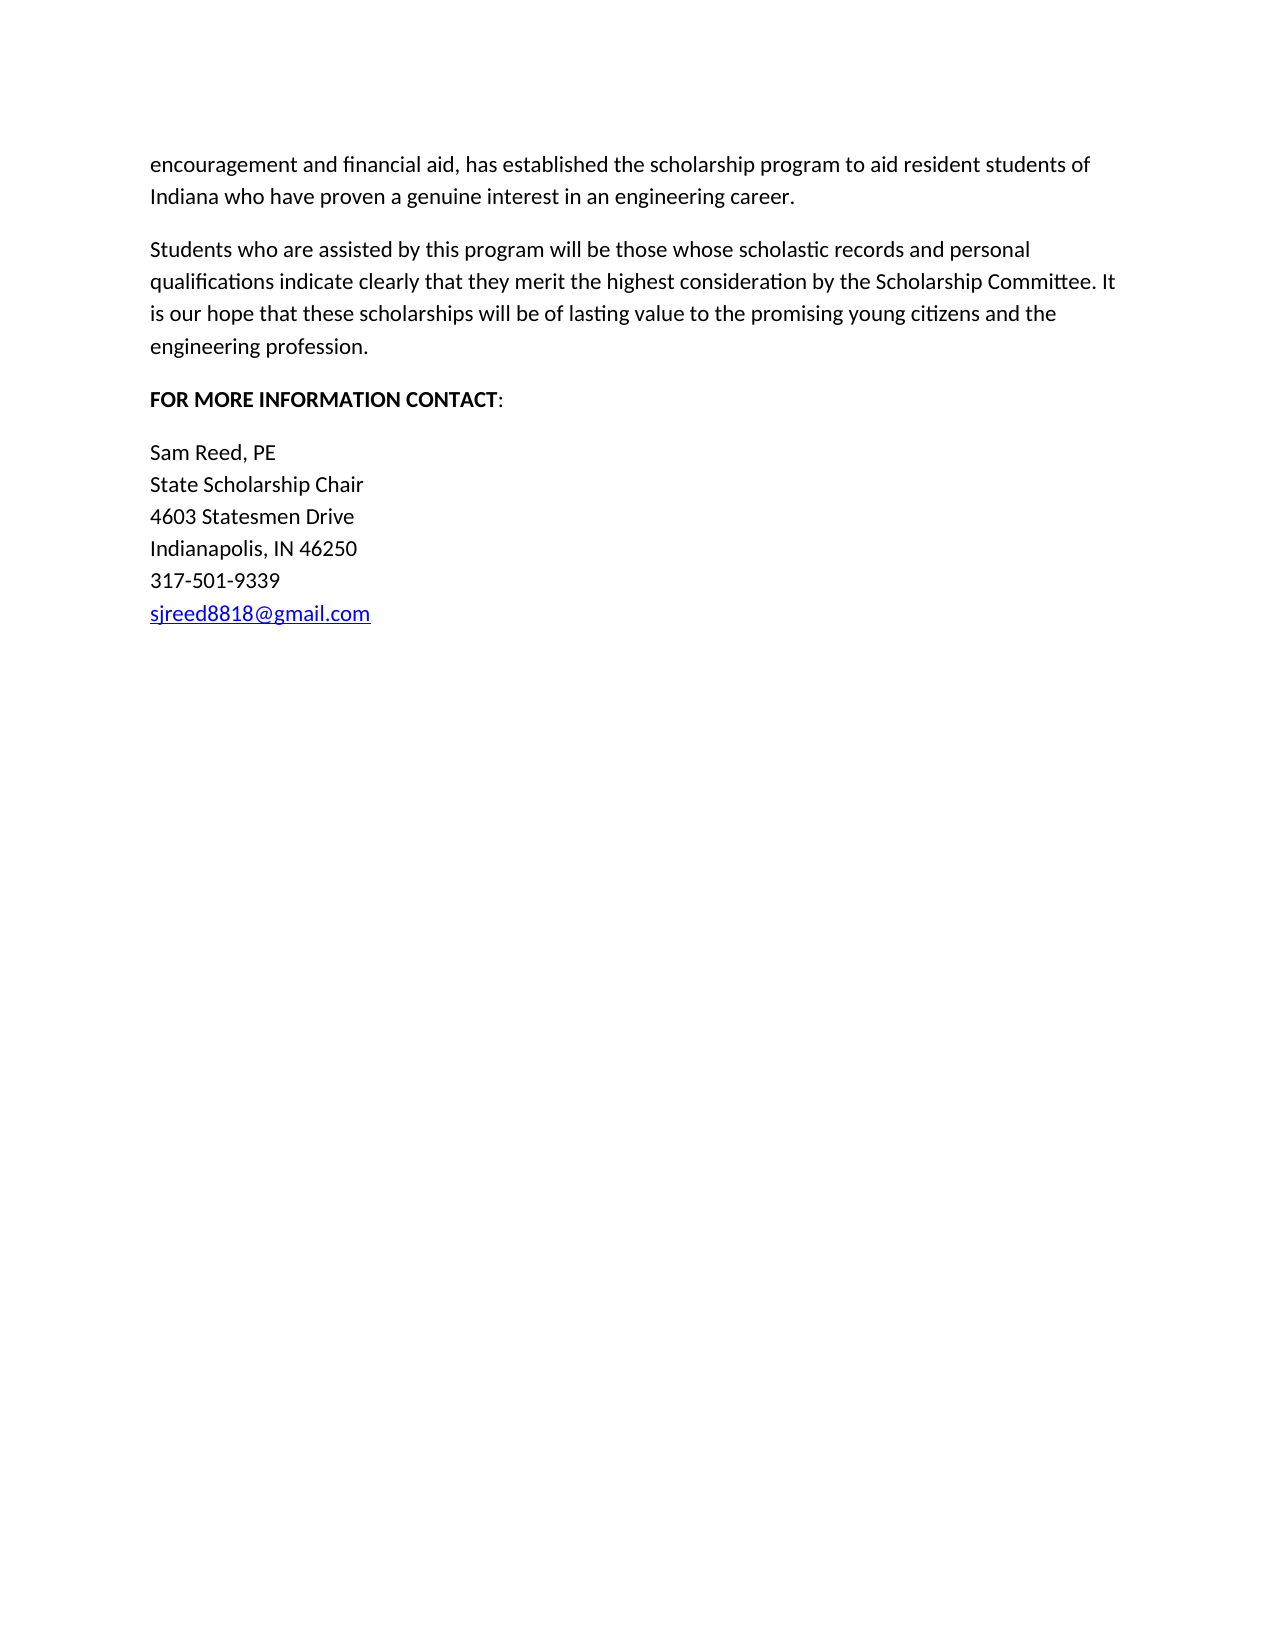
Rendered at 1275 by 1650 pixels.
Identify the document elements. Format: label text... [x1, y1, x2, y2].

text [150, 150, 1125, 210]
text State Scholarship Chair [150, 470, 1125, 498]
text Sam Reed, PE [150, 438, 1125, 466]
text FOR MORE INFORMATION CONTACT: [150, 385, 1125, 413]
text sjreed8818@gmail.com [150, 599, 1125, 627]
text Students who are assisted by this program will be those whose scholastic records and personal qualifications indicate clearly that they merit the highest consideration by the Scholarship Committee. It is our hope that these scholarships will be of lasting value to the promising young citizens and the engineering profession. [150, 235, 1125, 360]
text 317-501-9339 [150, 567, 1125, 594]
text Indianapolis, IN 46250 [150, 534, 1125, 562]
text 4603 Statesmen Drive [150, 502, 1125, 530]
